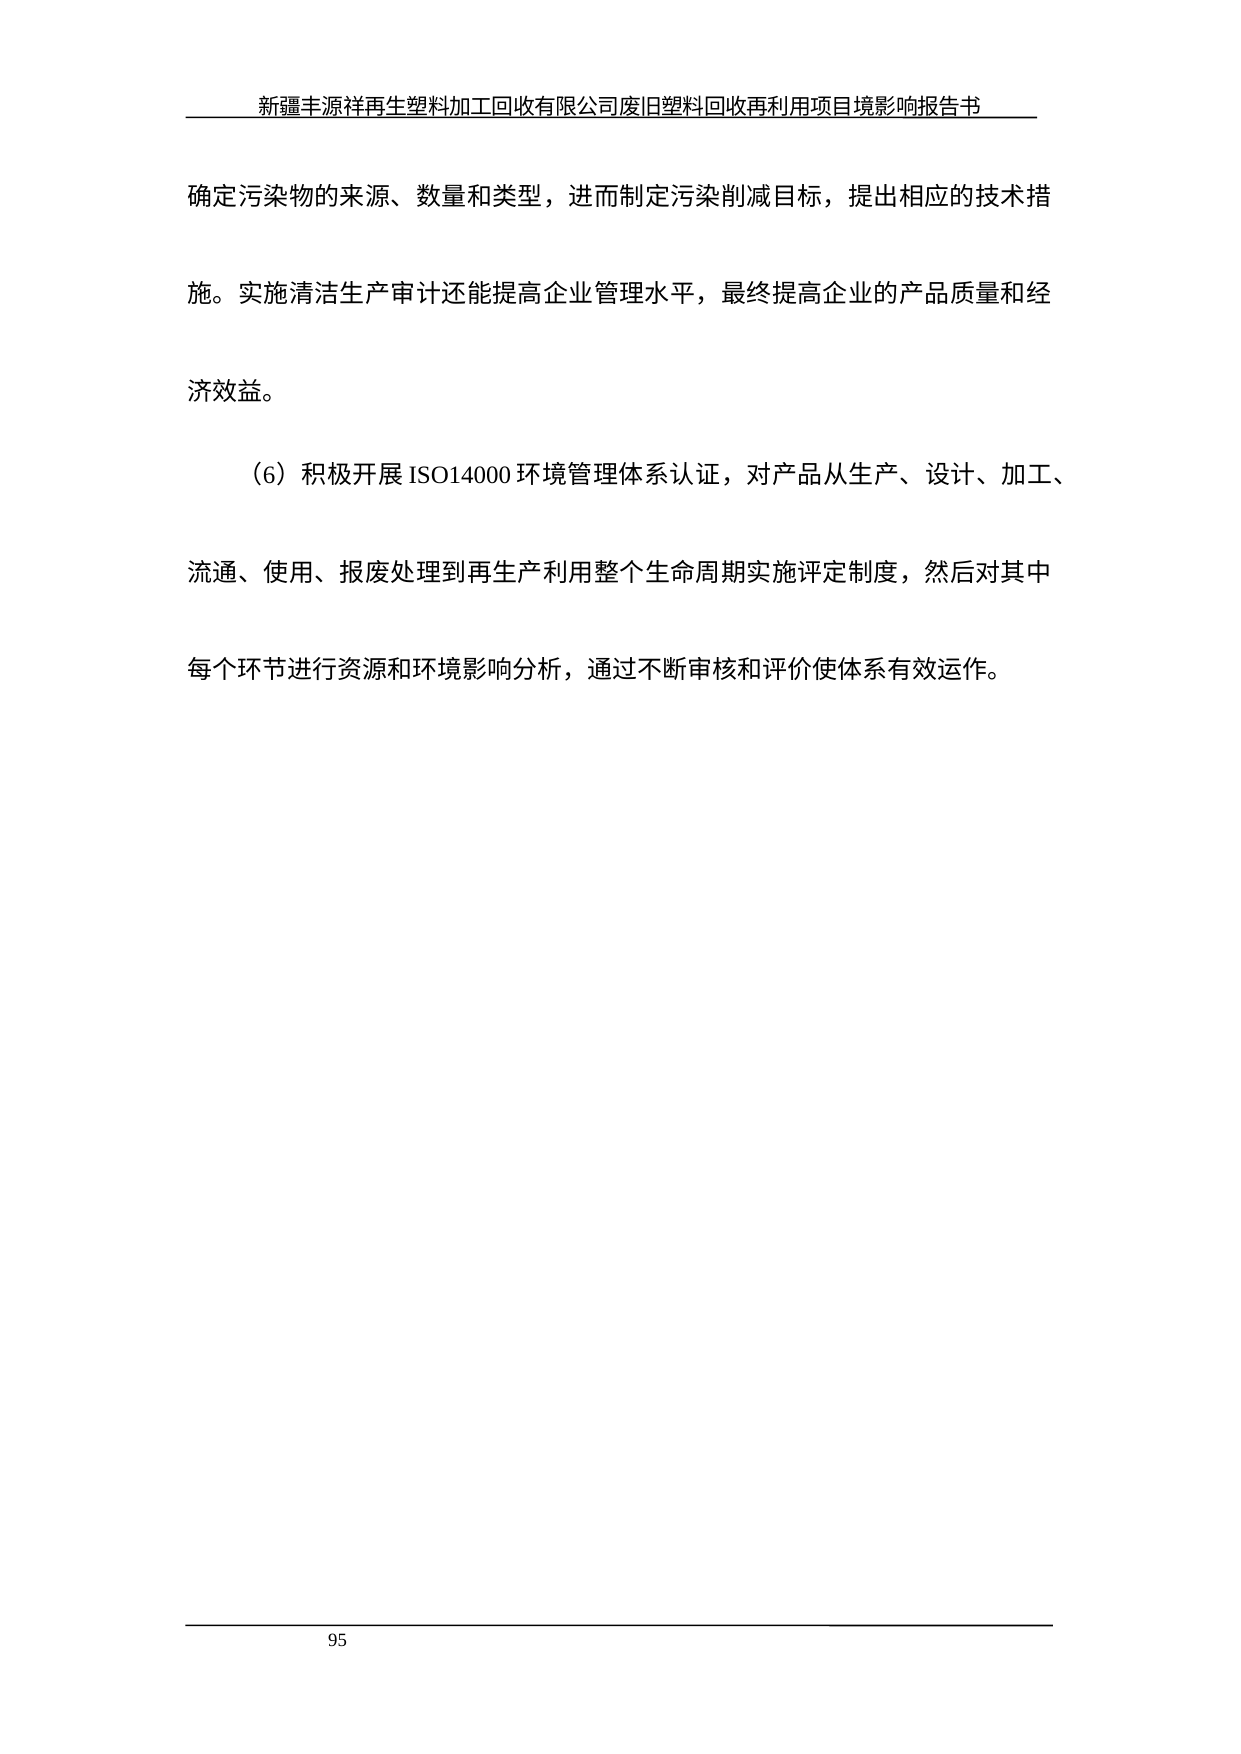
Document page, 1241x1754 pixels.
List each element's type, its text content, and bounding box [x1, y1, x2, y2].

text （6）积极开展ISO14000环境管理体系认证，对产品从生产、设计、加工、流通、使用、报废处理到再生产利用整个生命周期实施评定制度，然后对其中每个环节进行资源和环境影响分析，通过不断审核和评价使体系有效运作。 [187, 440, 1053, 700]
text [187, 162, 1053, 422]
